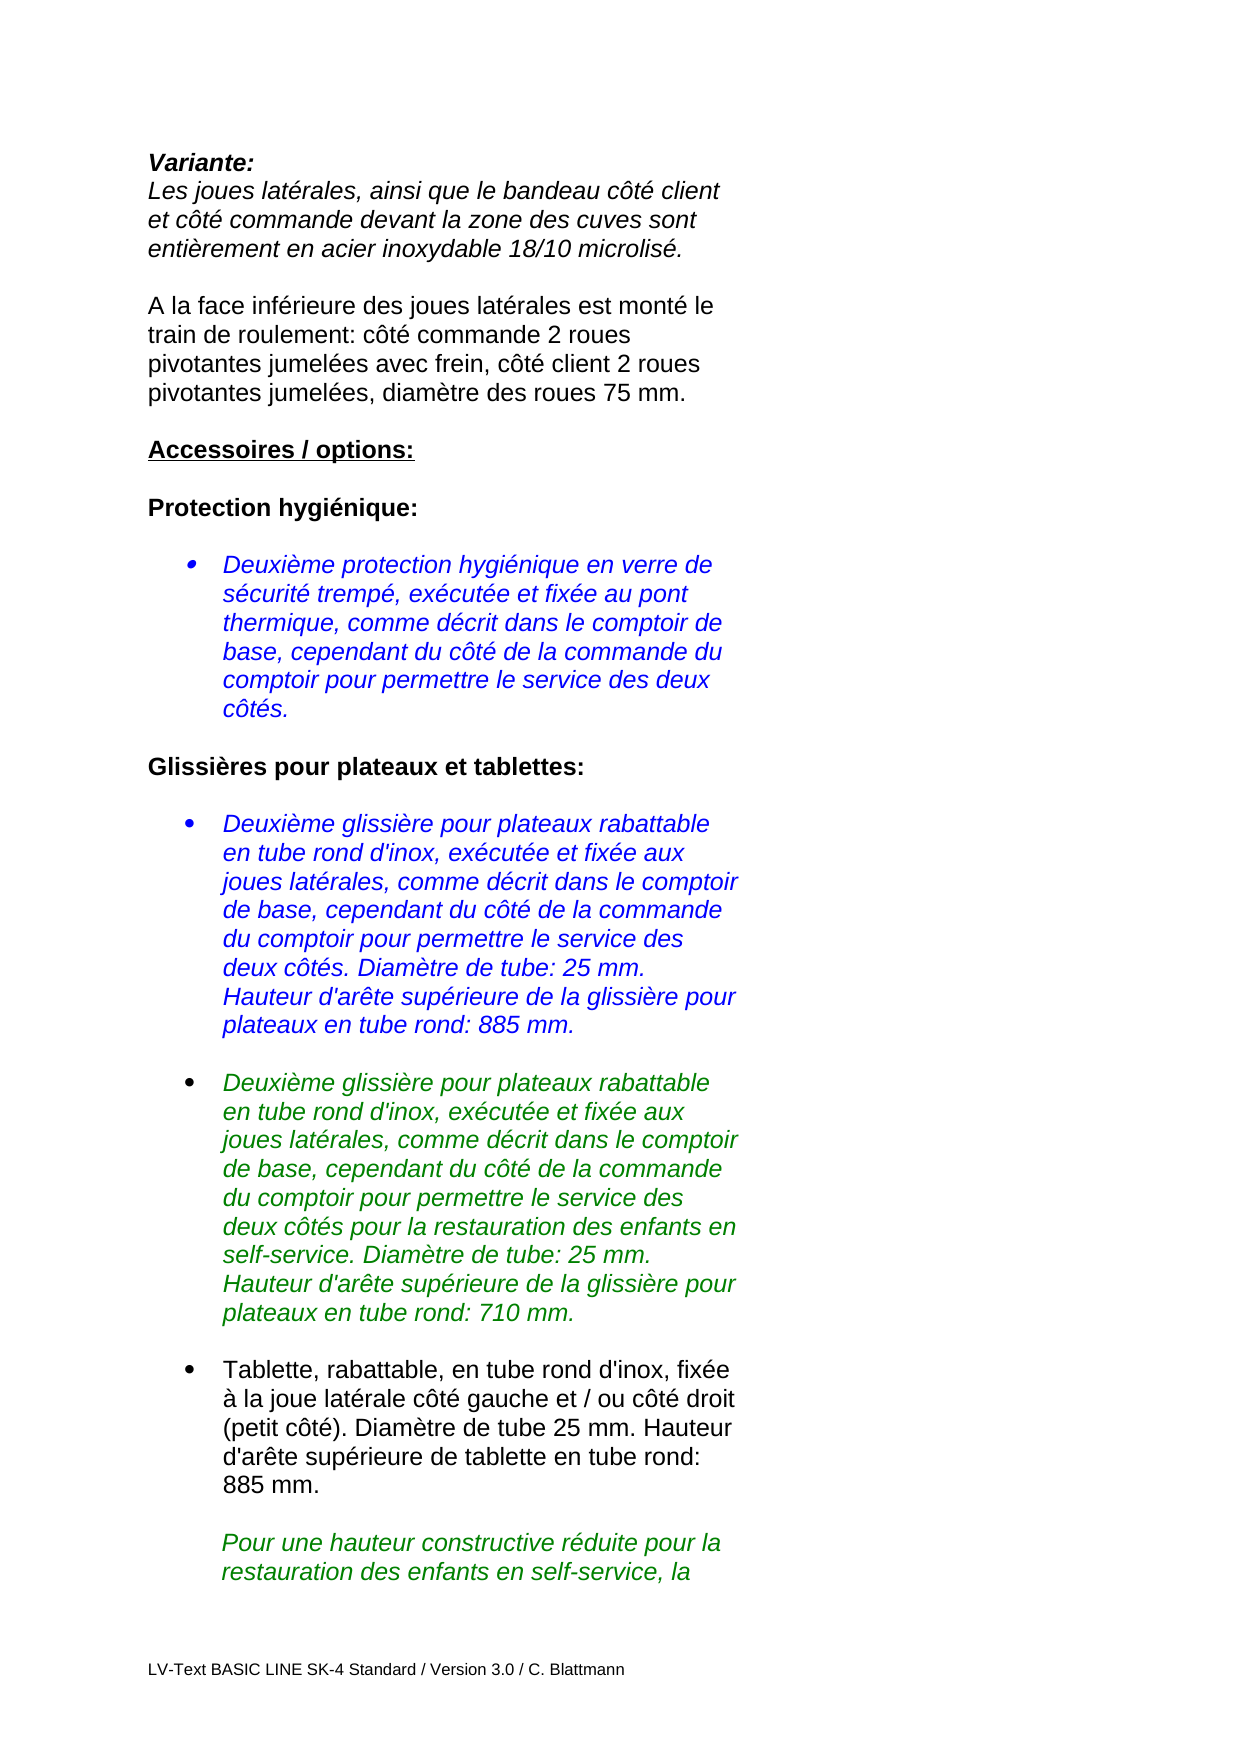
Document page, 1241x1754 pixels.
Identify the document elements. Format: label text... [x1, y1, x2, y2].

text Accessoires / options: [148, 435, 738, 464]
text Les joues latérales, ainsi que le bandeau côté client et côté commande devant la zone des cuves sont entièrement en acier inoxydable 18/10 microlisé. [148, 176, 738, 263]
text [221, 1528, 738, 1586]
list Deuxième glissière pour plateaux rabattable en tube rond d'inox, exécutée et fixée aux joues latérales, comme décrit dans le comptoir de base, cependant du côté de la commande du comptoir pour permettre le service des deux côtés pour la restauration des enfants en self-service. Diamètre de tube: 25 mm. Hauteur d'arête supérieure de la glissière pour plateaux en tube rond: 710 mm. [185, 1068, 738, 1327]
text A la face inférieure des joues latérales est monté le train de roulement: côté commande 2 roues pivotantes jumelées avec frein, côté client 2 roues pivotantes jumelées, diamètre des roues 75 mm. [148, 291, 738, 406]
text Protection hygiénique: [148, 493, 738, 521]
text Variante: [148, 148, 738, 176]
list Tablette, rabattable, en tube rond d'inox, fixée à la joue latérale côté gauche et / ou côté droit (petit côté). Diamètre de tube 25 mm. Hauteur d'arête supérieure de tablette en tube rond: 885 mm. [185, 1355, 738, 1499]
list Deuxième glissière pour plateaux rabattable en tube rond d'inox, exécutée et fixée aux joues latérales, comme décrit dans le comptoir de base, cependant du côté de la commande du comptoir pour permettre le service des deux côtés. Diamètre de tube: 25 mm. Hauteur d'arête supérieure de la glissière pour plateaux en tube rond: 885 mm. [185, 809, 738, 1039]
text Glissières pour plateaux et tablettes: [148, 751, 738, 780]
list Deuxième protection hygiénique en verre de sécurité trempé, exécutée et fixée au pont thermique, comme décrit dans le comptoir de base, cependant du côté de la commande du comptoir pour permettre le service des deux côtés. [185, 550, 738, 723]
